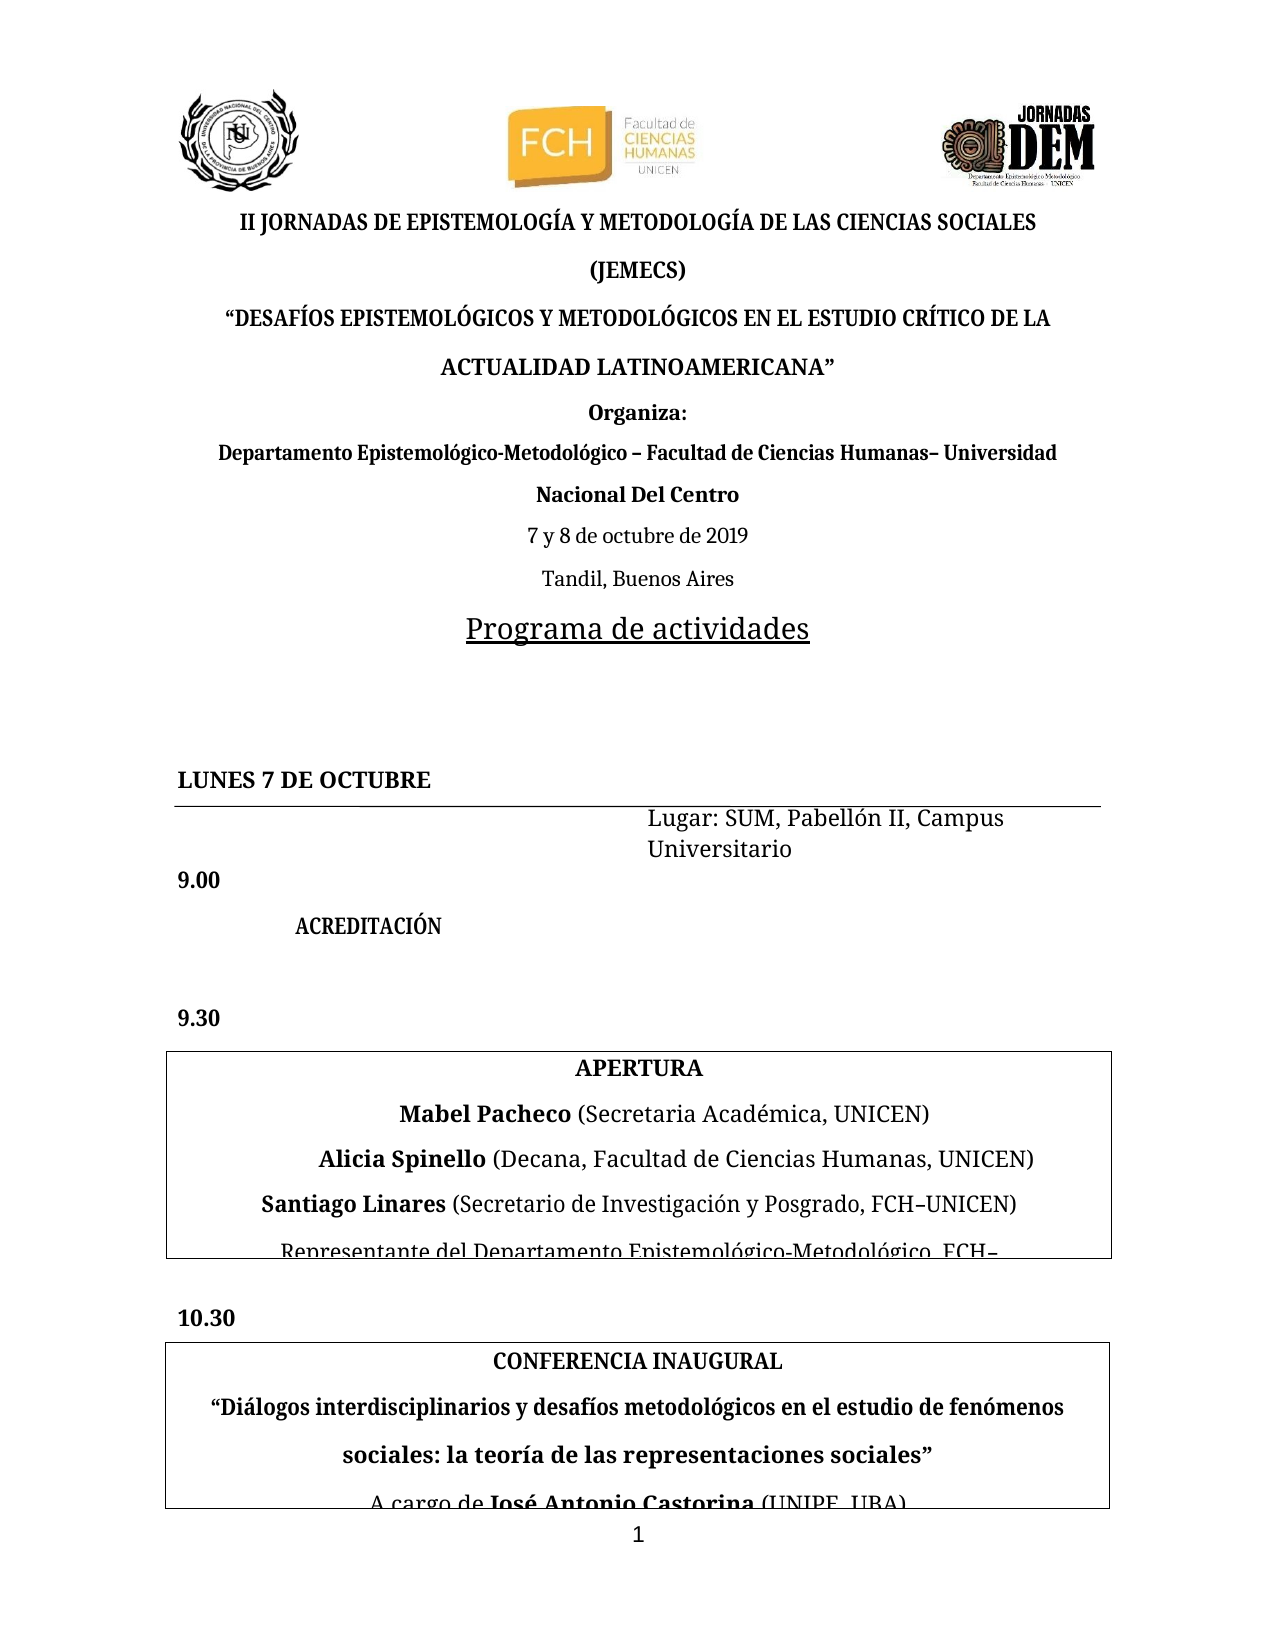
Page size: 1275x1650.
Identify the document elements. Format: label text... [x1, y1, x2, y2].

text LUNES 7 DE OCTUBRE [177, 764, 463, 796]
text Lugar: SUM, Pabellón II, Campus Universitario [647, 802, 1121, 864]
text 7 y 8 de octubre de 2019 Tandil, Buenos Aires [522, 523, 753, 592]
picture [178, 89, 299, 192]
text Organiza: [203, 399, 1072, 425]
text Programa de actividades [203, 608, 1072, 648]
text “DESAFÍOS EPISTEMOLÓGICOS Y METODOLÓGICOS EN EL ESTUDIO CRÍTICO DE LA ACTUALIDAD LATINOAMERICANA” [203, 302, 1073, 382]
text 10.30 [177, 1302, 1121, 1333]
text Departamento Epistemológico-Metodológico – Facultad de Ciencias Humanas– Universidad Nacional Del Centro [203, 440, 1072, 508]
text 9.00 [177, 864, 463, 896]
picture [940, 103, 1095, 192]
text II JORNADAS DE EPISTEMOLOGÍA Y METODOLOGÍA DE LAS CIENCIAS SOCIALES (JEMECS) [203, 205, 1073, 285]
picture [505, 106, 704, 192]
text ACREDITACIÓN [295, 910, 463, 941]
text 9.30 [177, 1002, 463, 1033]
